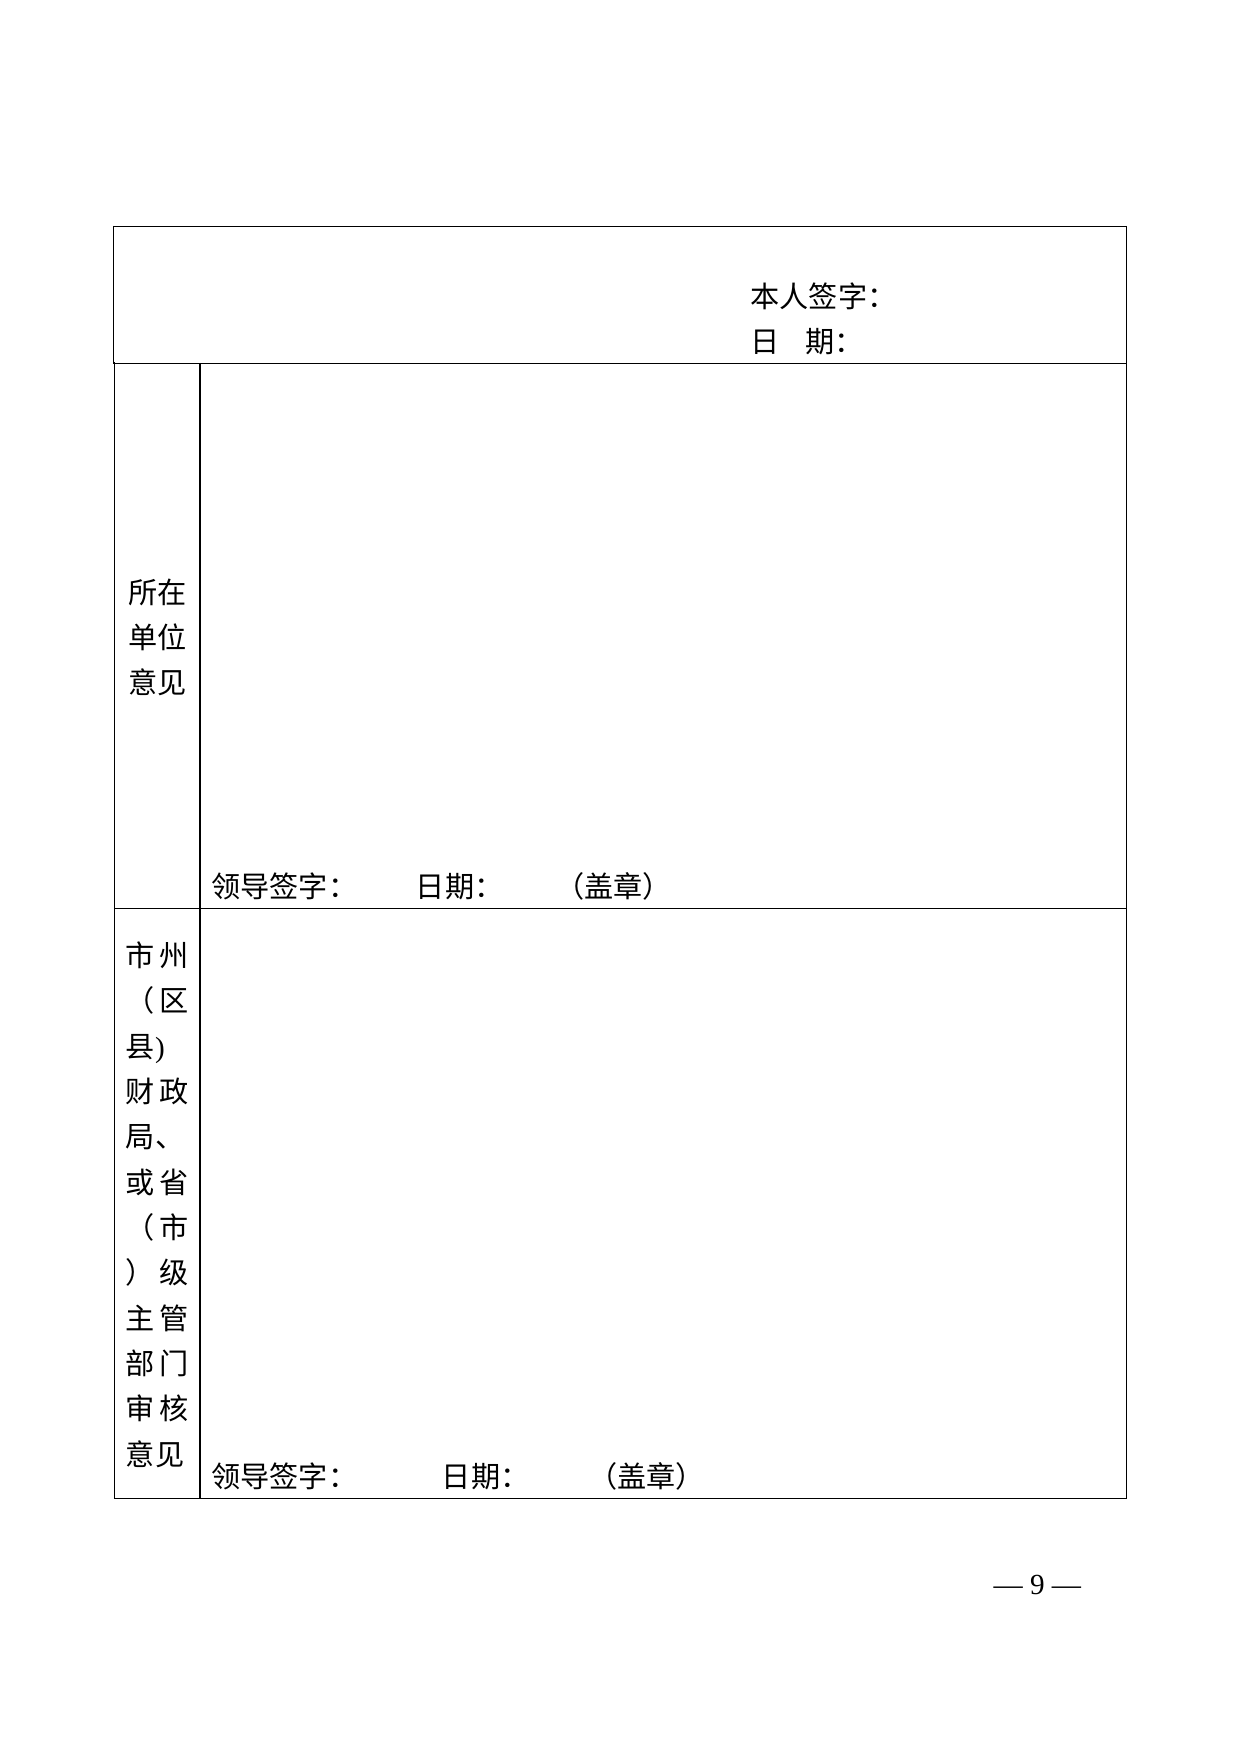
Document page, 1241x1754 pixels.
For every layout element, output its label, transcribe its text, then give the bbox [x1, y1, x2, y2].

table_cell 领导签字： 日期： （盖章） [201, 909, 1126, 1498]
table_cell 所在单位 意见 [115, 364, 199, 908]
table_cell 市州（区县) 财政局、 或省（市）级主管部门审核意见 [115, 909, 199, 1498]
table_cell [114, 227, 1126, 363]
table_cell 领导签字： 日期： （盖章） [201, 364, 1126, 908]
